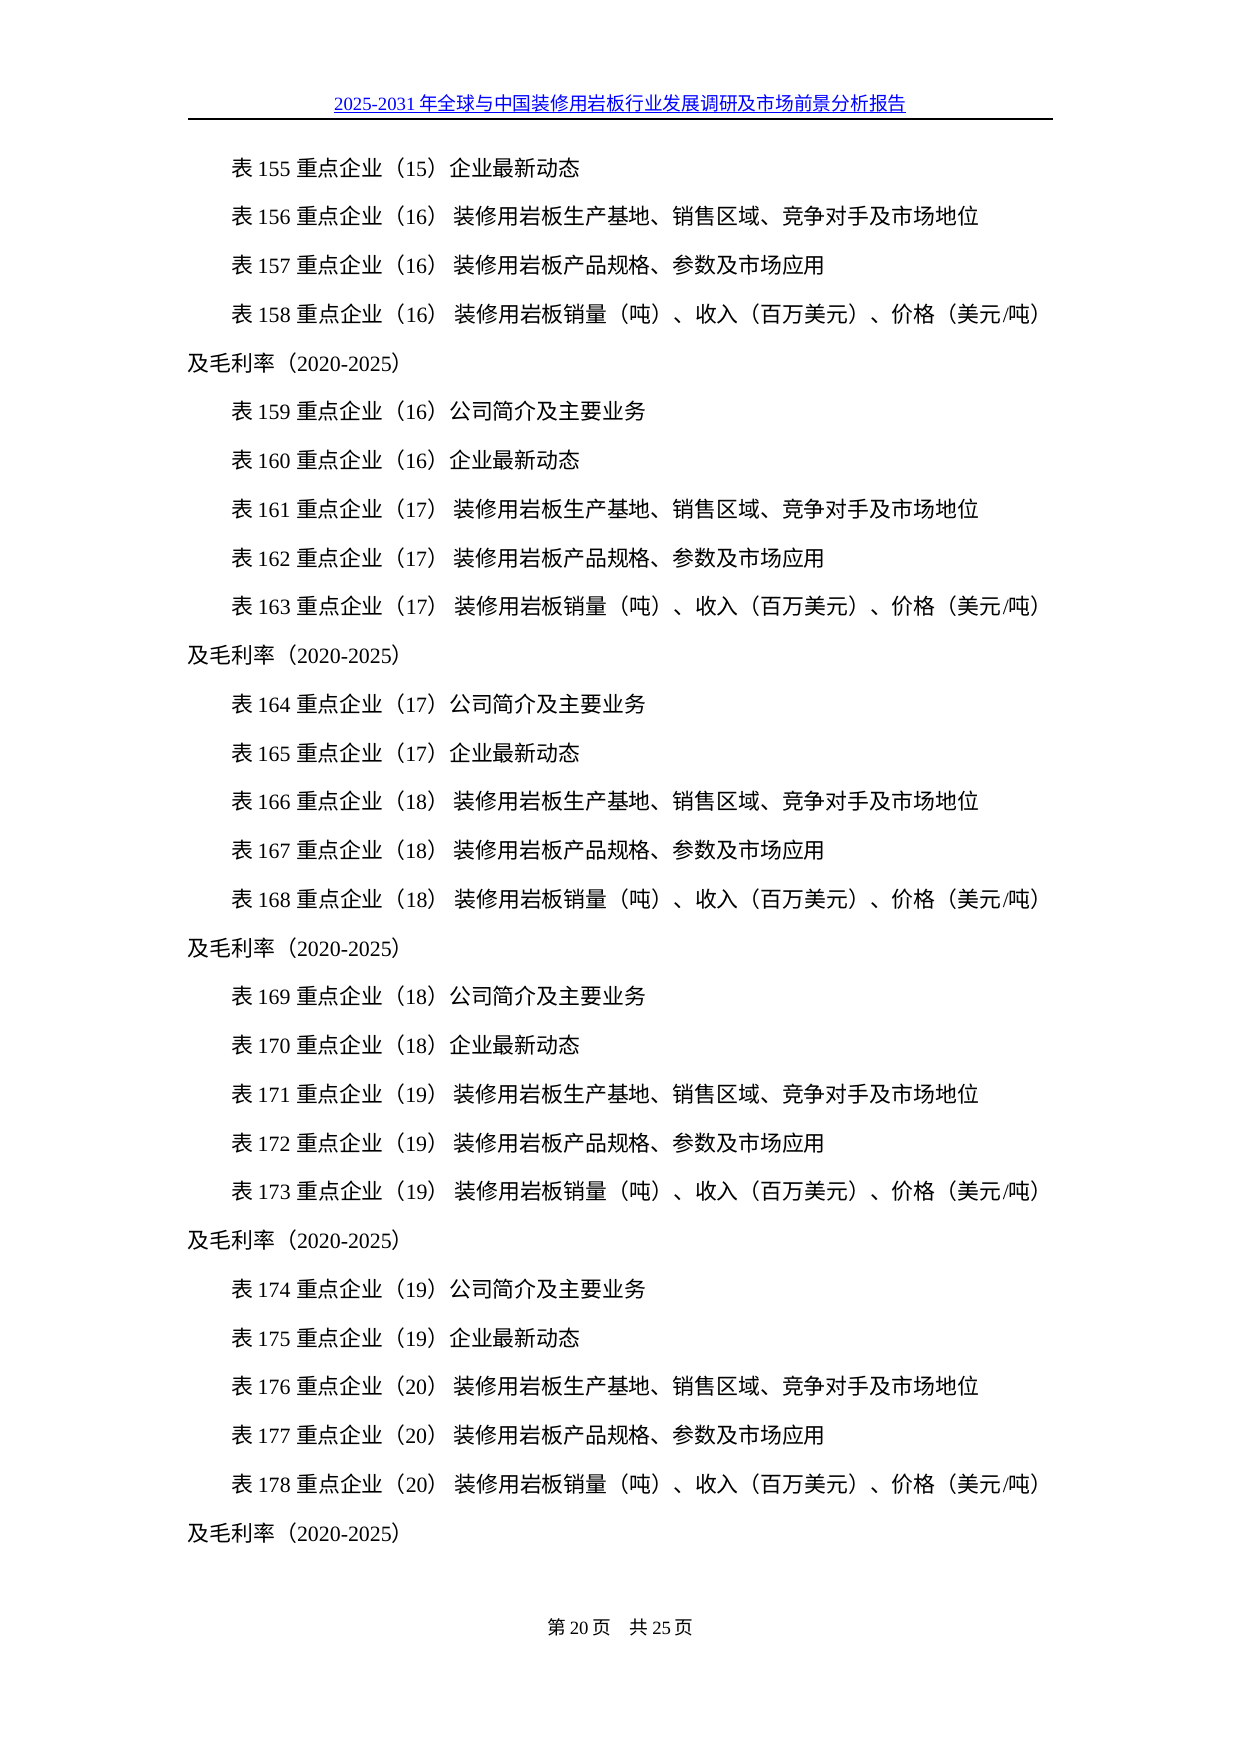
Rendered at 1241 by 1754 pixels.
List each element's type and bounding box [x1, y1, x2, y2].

text [187, 150, 1053, 1548]
